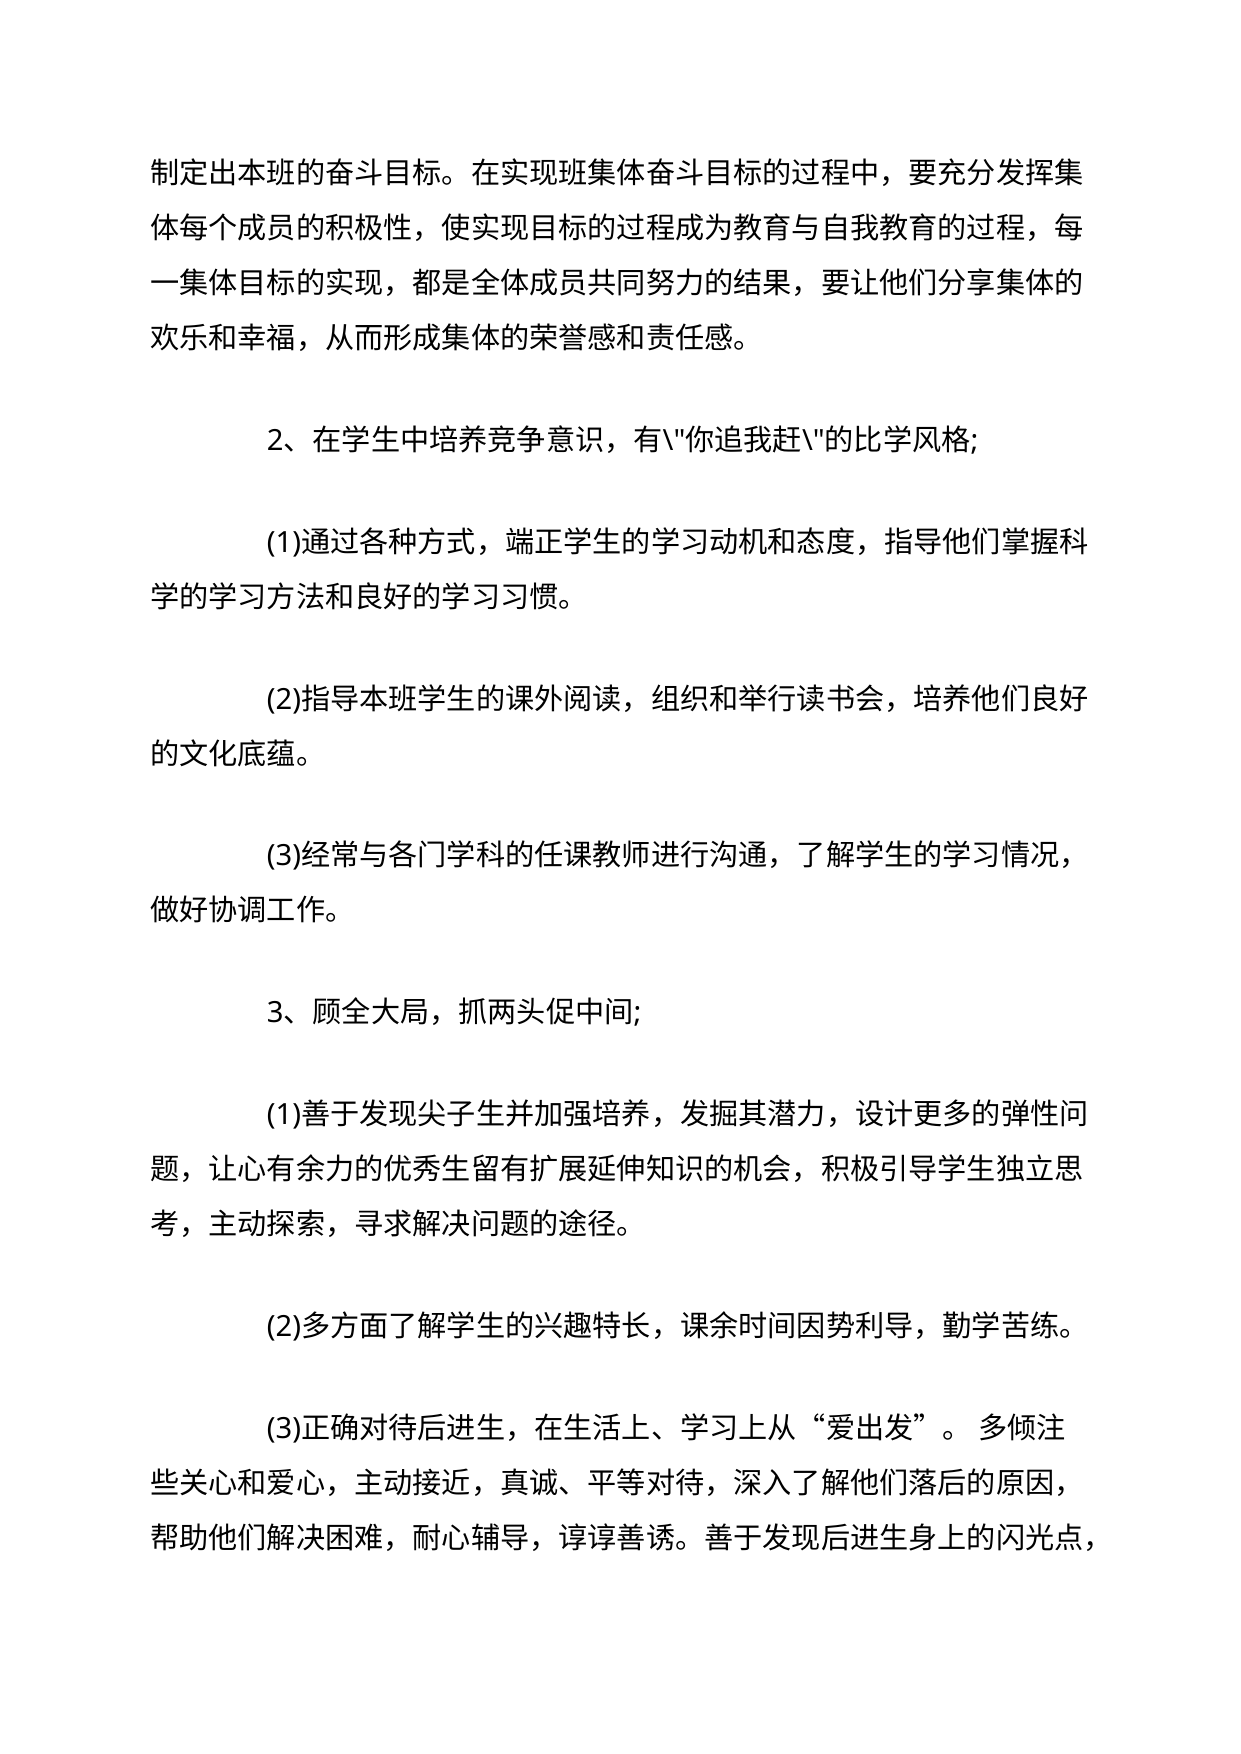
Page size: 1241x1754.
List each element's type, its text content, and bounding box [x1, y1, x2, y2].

text (1)通过各种方式，端正学生的学习动机和态度，指导他们掌握科学的学习方法和良好的学习习惯。 [150, 518, 1090, 616]
text (1)善于发现尖子生并加强培养，发掘其潜力，设计更多的弹性问题，让心有余力的优秀生留有扩展延伸知识的机会，积极引导学生独立思考，主动探索，寻求解决问题的途径。 [150, 1091, 1090, 1243]
text (2)多方面了解学生的兴趣特长，课余时间因势利导，勤学苦练。 [150, 1302, 1090, 1345]
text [150, 1404, 1090, 1557]
text (3)经常与各门学科的任课教师进行沟通，了解学生的学习情况，做好协调工作。 [150, 832, 1090, 929]
text 3、顾全大局，抓两头促中间; [150, 989, 1090, 1031]
text (2)指导本班学生的课外阅读，组织和举行读书会，培养他们良好的文化底蕴。 [150, 675, 1090, 772]
text 2、在学生中培养竞争意识，有\"你追我赶\"的比学风格; [150, 416, 1090, 459]
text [150, 150, 1090, 357]
